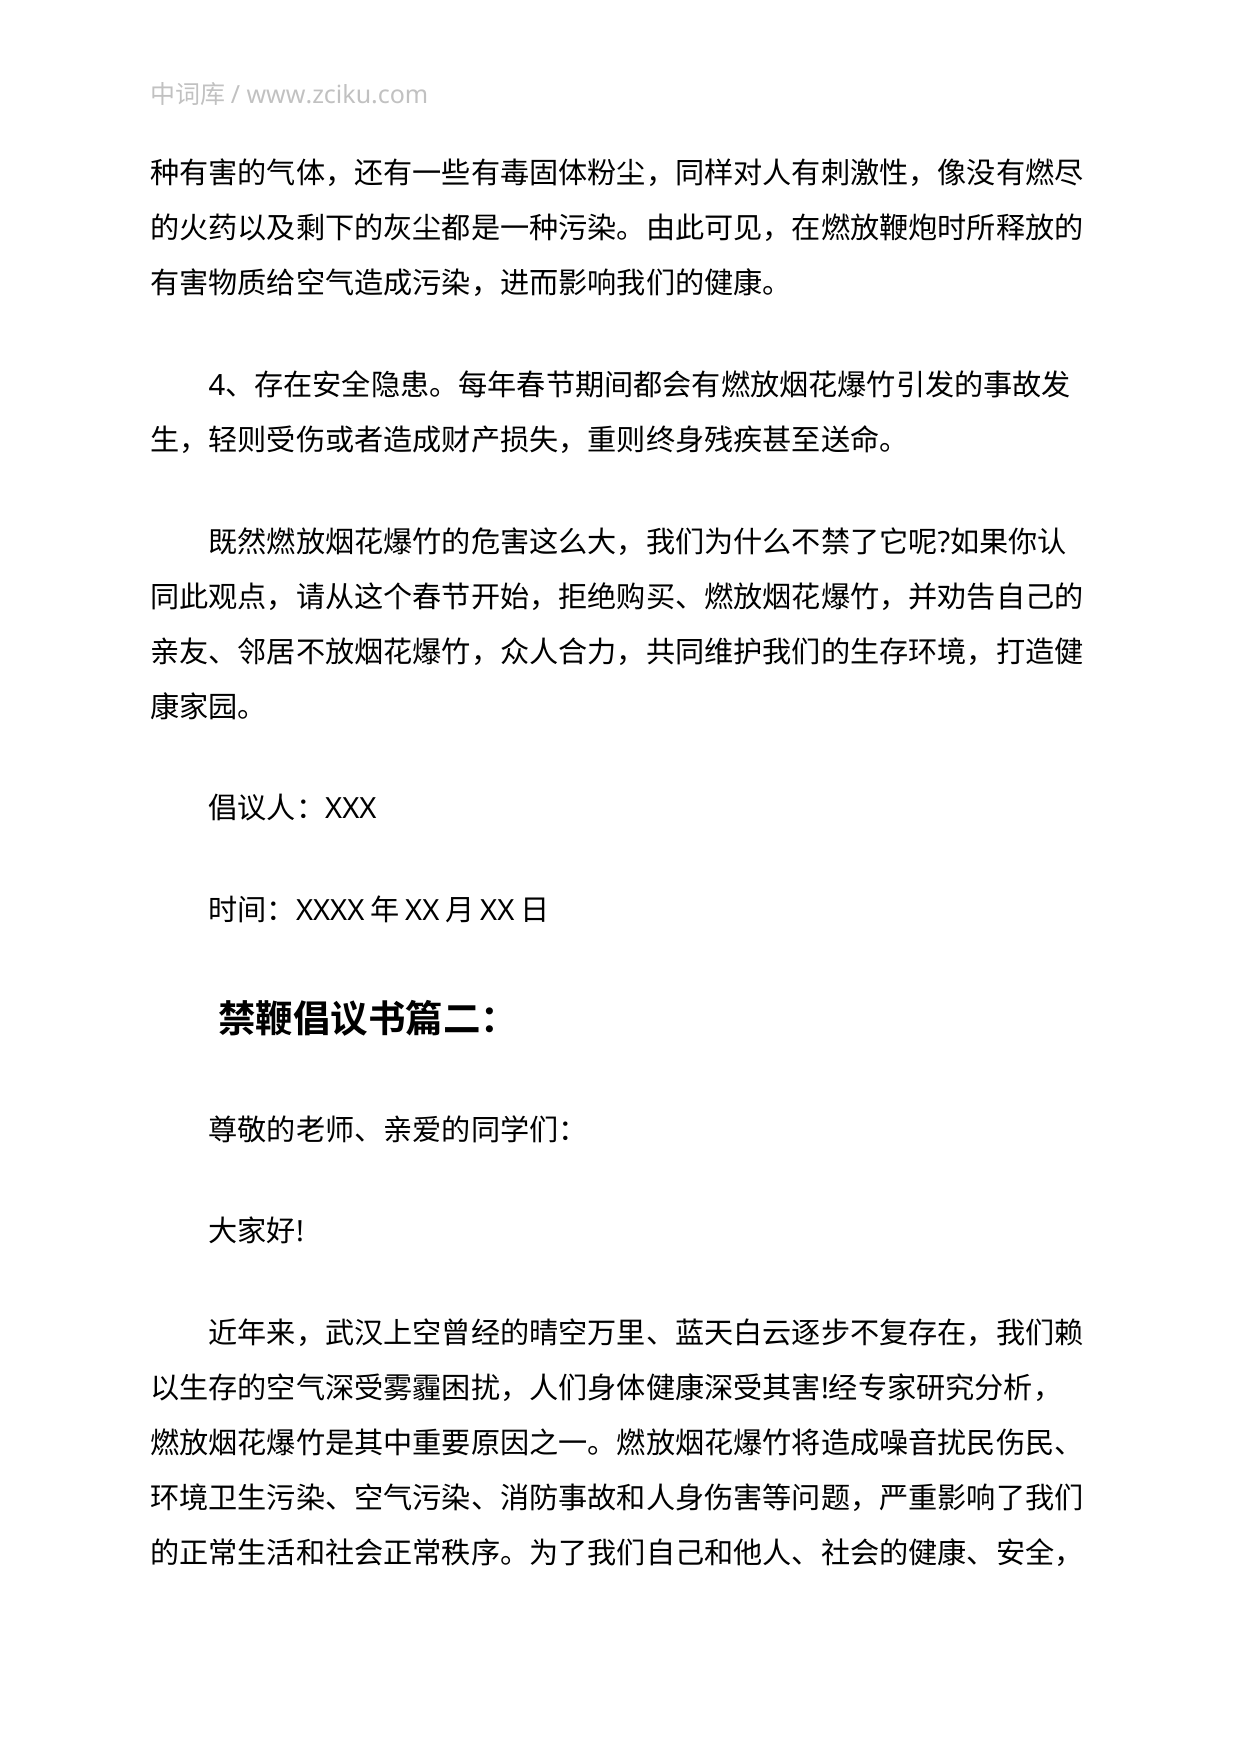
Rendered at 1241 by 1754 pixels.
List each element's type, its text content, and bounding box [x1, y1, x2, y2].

text 倡议人：XXX [150, 785, 1090, 827]
text 时间：XXXX年XX月XX日 [150, 887, 1090, 929]
text 尊敬的老师、亲爱的同学们： [150, 1106, 1090, 1148]
text 4、存在安全隐患。每年春节期间都会有燃放烟花爆竹引发的事故发生，轻则受伤或者造成财产损失，重则终身残疾甚至送命。 [150, 362, 1090, 459]
text 既然燃放烟花爆竹的危害这么大，我们为什么不禁了它呢?如果你认同此观点，请从这个春节开始，拒绝购买、燃放烟花爆竹，并劝告自己的亲友、邻居不放烟花爆竹，众人合力，共同维护我们的生存环境，打造健康家园。 [150, 518, 1090, 725]
text 禁鞭倡议书篇二： [150, 989, 1090, 1043]
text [150, 1310, 1090, 1572]
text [150, 150, 1090, 302]
text 大家好! [150, 1208, 1090, 1250]
